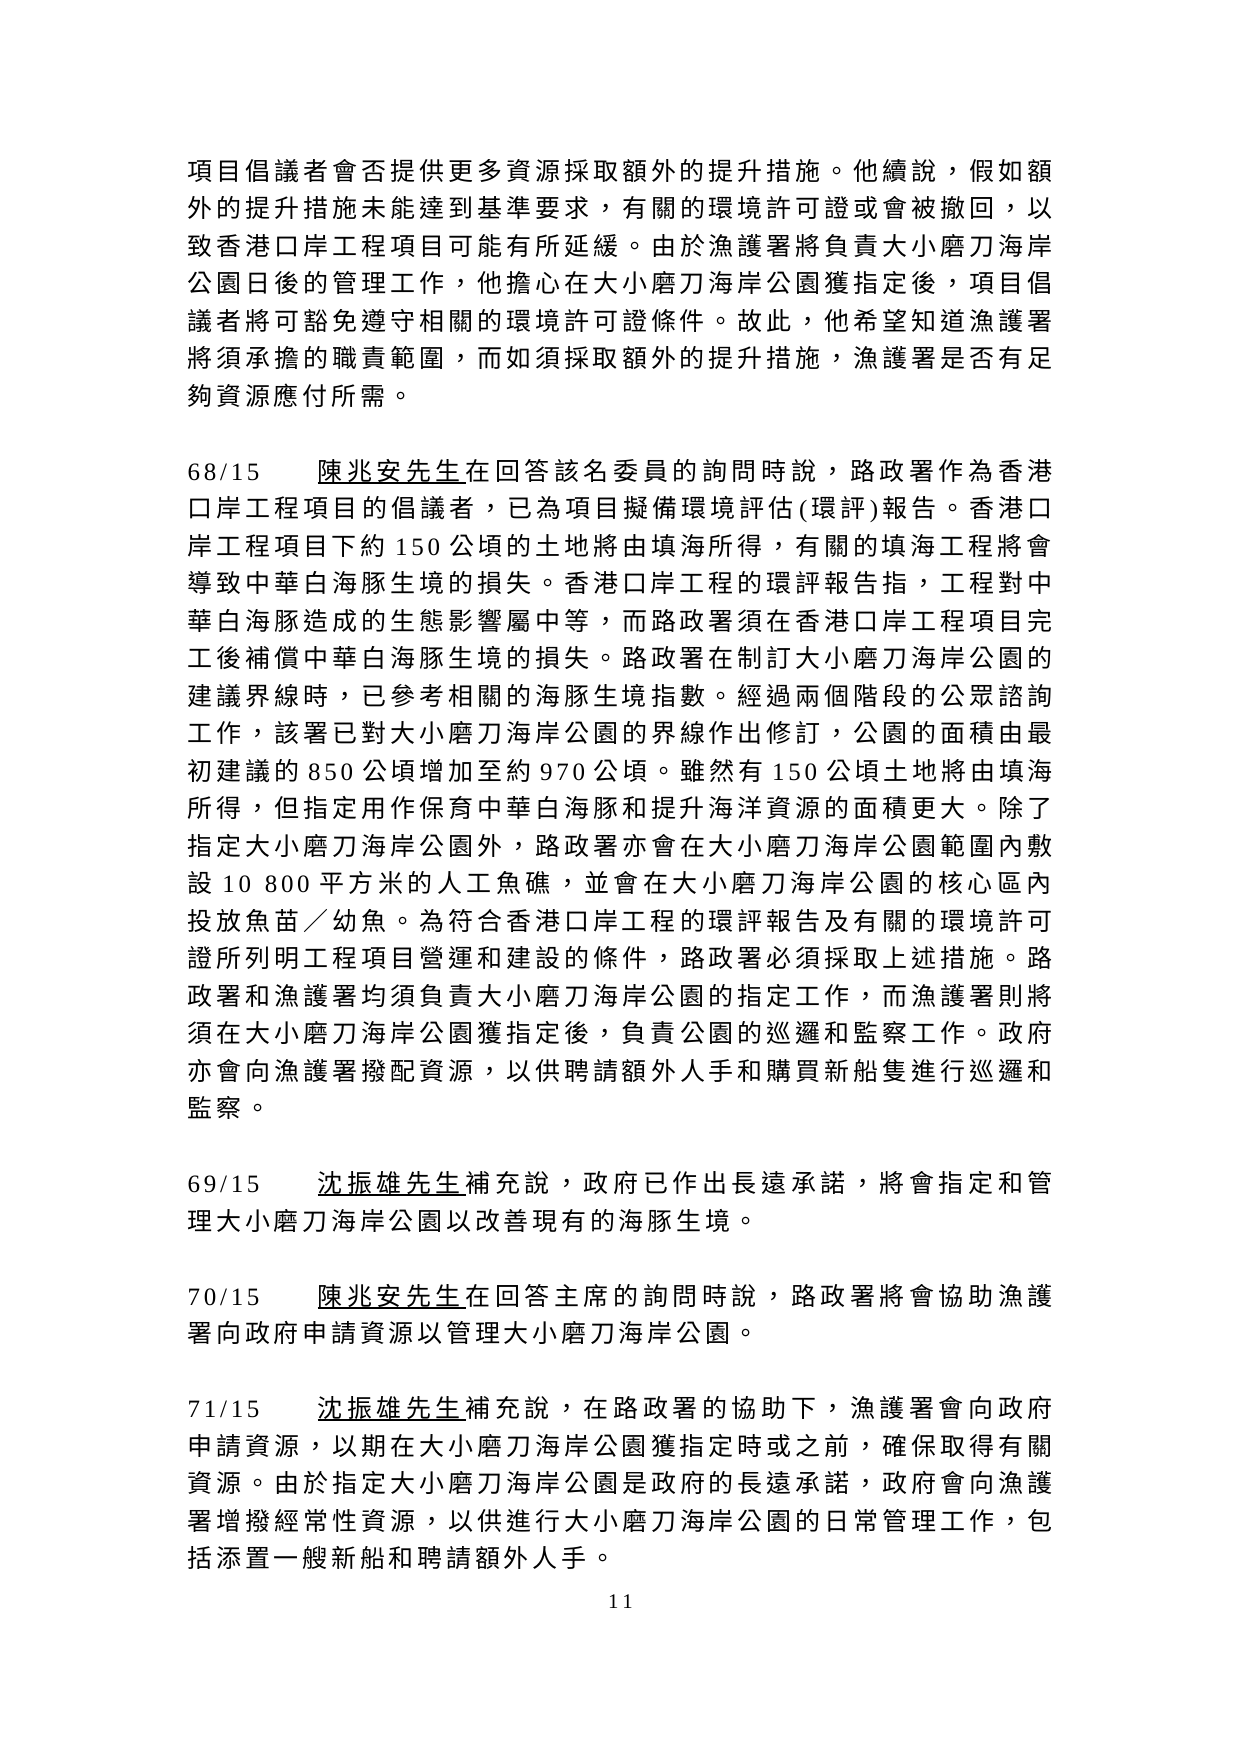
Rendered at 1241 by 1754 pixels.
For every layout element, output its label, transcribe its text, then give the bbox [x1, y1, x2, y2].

text 70/15 陳兆安先生在回答主席的詢問時說，路政署將會協助漁護署向政府申請資源以管理大小磨刀海岸公園。 [187, 1275, 1053, 1350]
text 68/15 陳兆安先生在回答該名委員的詢問時說，路政署作為香港口岸工程項目的倡議者，已為項目擬備環境評估(環評)報告。香港口岸工程項目下約150公頃的土地將由填海所得，有關的填海工程將會導致中華白海豚生境的損失。香港口岸工程的環評報告指，工程對中華白海豚造成的生態影響屬中等，而路政署須在香港口岸工程項目完工後補償中華白海豚生境的損失。路政署在制訂大小磨刀海岸公園的建議界線時，已參考相關的海豚生境指數。經過兩個階段的公眾諮詢工作，該署已對大小磨刀海岸公園的界線作出修訂，公園的面積由最初建議的850公頃增加至約970公頃。雖然有150公頃土地將由填海所得，但指定用作保育中華白海豚和提升海洋資源的面積更大。除了指定大小磨刀海岸公園外，路政署亦會在大小磨刀海岸公園範圍內敷設10 800平方米的人工魚礁，並會在大小磨刀海岸公園的核心區內投放魚苗／幼魚。為符合香港口岸工程的環評報告及有關的環境許可證所列明工程項目營運和建設的條件，路政署必須採取上述措施。路政署和漁護署均須負責大小磨刀海岸公園的指定工作，而漁護署則將須在大小磨刀海岸公園獲指定後，負責公園的巡邏和監察工作。政府亦會向漁護署撥配資源，以供聘請額外人手和購買新船隻進行巡邏和監察。 [187, 450, 1053, 1125]
text 71/15 沈振雄先生補充說，在路政署的協助下，漁護署會向政府申請資源，以期在大小磨刀海岸公園獲指定時或之前，確保取得有關資源。由於指定大小磨刀海岸公園是政府的長遠承諾，政府會向漁護署增撥經常性資源，以供進行大小磨刀海岸公園的日常管理工作，包括添置一艘新船和聘請額外人手。 [187, 1388, 1053, 1575]
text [187, 150, 1053, 413]
text 69/15 沈振雄先生補充說，政府已作出長遠承諾，將會指定和管理大小磨刀海岸公園以改善現有的海豚生境。 [187, 1163, 1053, 1238]
